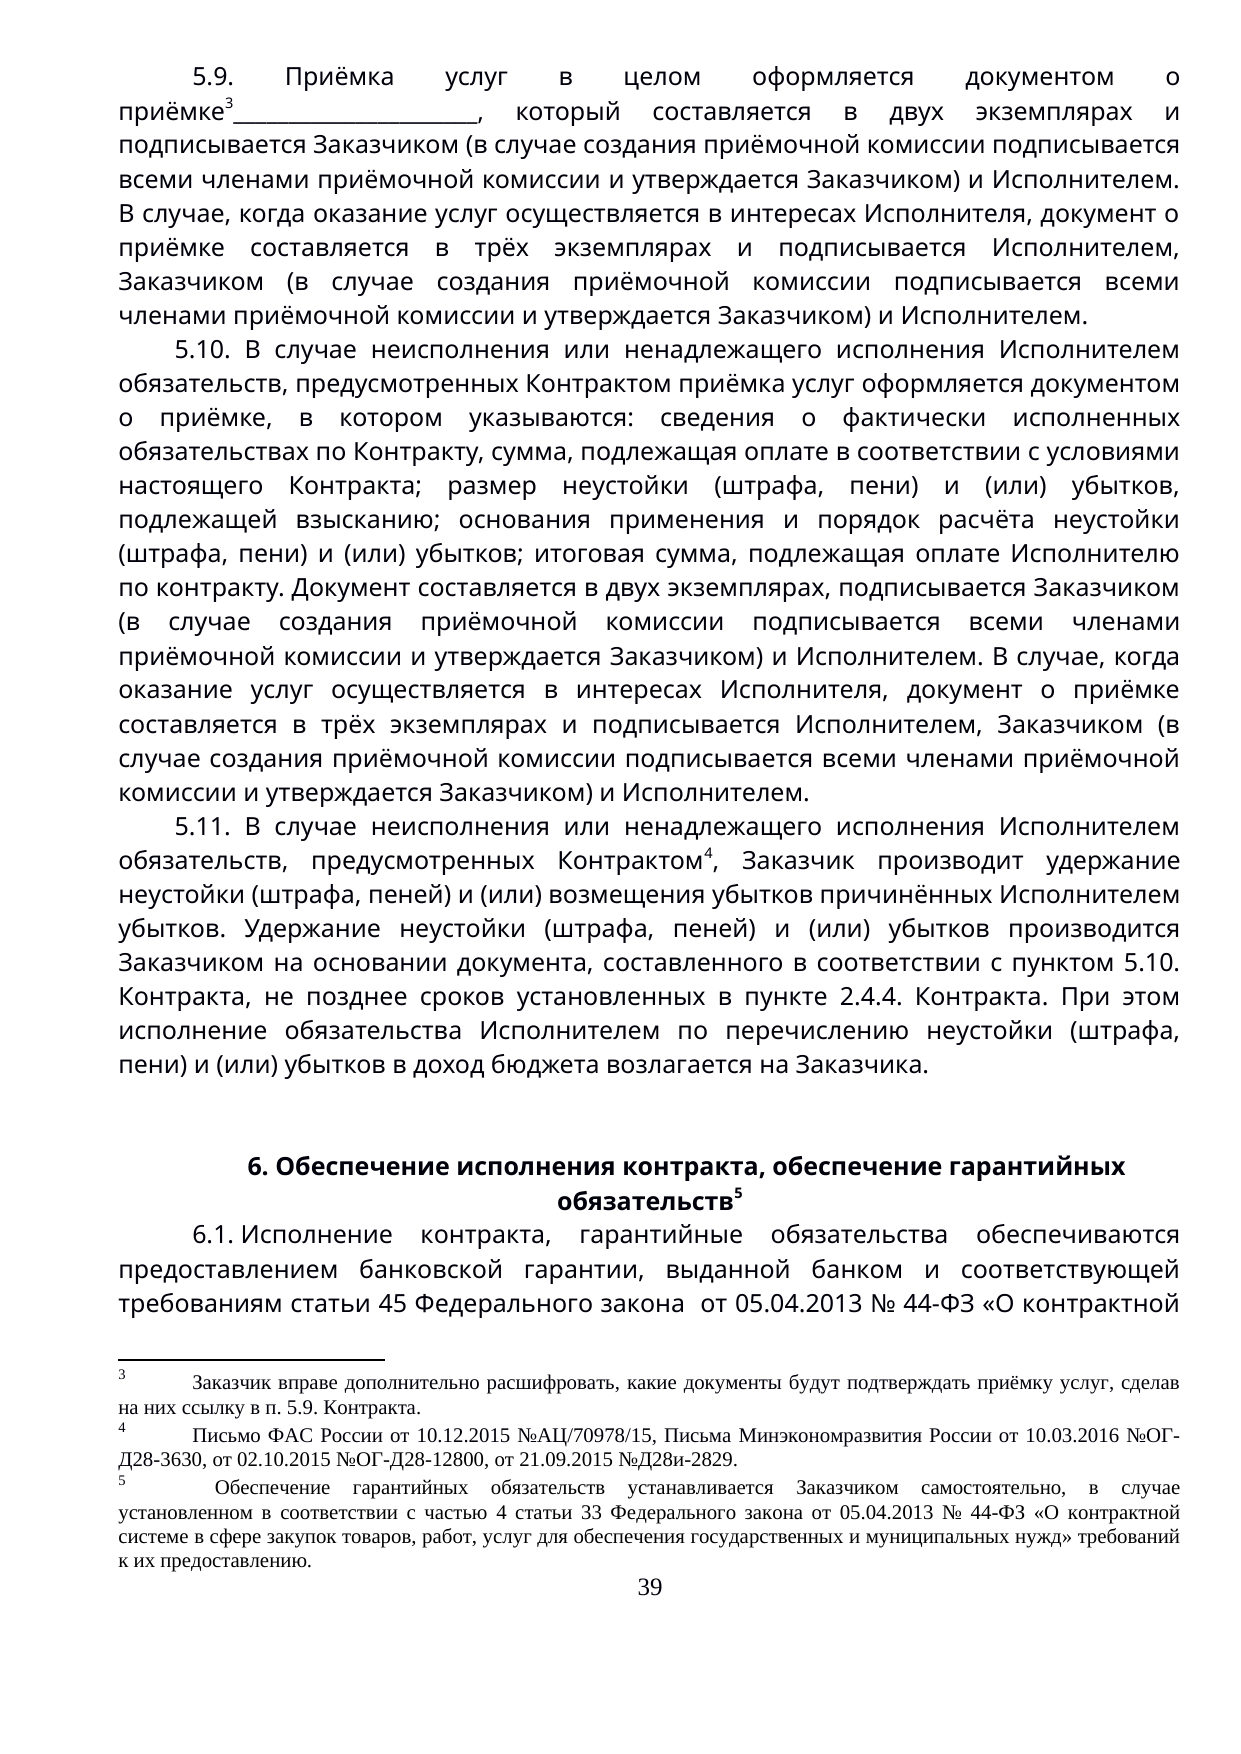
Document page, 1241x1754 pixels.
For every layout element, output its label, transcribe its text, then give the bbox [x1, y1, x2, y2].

text 5.9. Приёмка услуг в целом оформляется документом о приёмке______________________, который составляется в двух экземплярах и подписывается Заказчиком (в случае создания приёмочной комиссии подписывается всеми членами приёмочной комиссии и утверждается Заказчиком) и Исполнителем. В случае, когда оказание услуг осуществляется в интересах Исполнителя, документ о приёмке составляется в трёх экземплярах и подписывается Исполнителем, Заказчиком (в случае создания приёмочной комиссии подписывается всеми членами приёмочной комиссии и утверждается Заказчиком) и Исполнителем. [118, 59, 1181, 332]
text 5.11. В случае неисполнения или ненадлежащего исполнения Исполнителем обязательств, предусмотренных Контрактом, Заказчик производит удержание неустойки (штрафа, пеней) и (или) возмещения убытков причинённых Исполнителем убытков. Удержание неустойки (штрафа, пеней) и (или) убытков производится Заказчиком на основании документа, составленного в соответствии с пунктом 5.10. Контракта, не позднее сроков установленных в пункте 2.4.4. Контракта. При этом исполнение обязательства Исполнителем по перечислению неустойки (штрафа, пени) и (или) убытков в доход бюджета возлагается на Заказчика. [118, 808, 1181, 1081]
text 5.10. В случае неисполнения или ненадлежащего исполнения Исполнителем обязательств, предусмотренных Контрактом приёмка услуг оформляется документом о приёмке, в котором указываются: сведения о фактически исполненных обязательствах по Контракту, сумма, подлежащая оплате в соответствии с условиями настоящего Контракта; размер неустойки (штрафа, пени) и (или) убытков, подлежащей взысканию; основания применения и порядок расчёта неустойки (штрафа, пени) и (или) убытков; итоговая сумма, подлежащая оплате Исполнителю по контракту. Документ составляется в двух экземплярах, подписывается Заказчиком (в случае создания приёмочной комиссии подписывается всеми членами приёмочной комиссии и утверждается Заказчиком) и Исполнителем. В случае, когда оказание услуг осуществляется в интересах Исполнителя, документ о приёмке составляется в трёх экземплярах и подписывается Исполнителем, Заказчиком (в случае создания приёмочной комиссии подписывается всеми членами приёмочной комиссии и утверждается Заказчиком) и Исполнителем. [118, 332, 1181, 808]
text 6. Обеспечение исполнения контракта, обеспечение гарантийных обязательств [118, 1149, 1181, 1217]
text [118, 1217, 1181, 1319]
